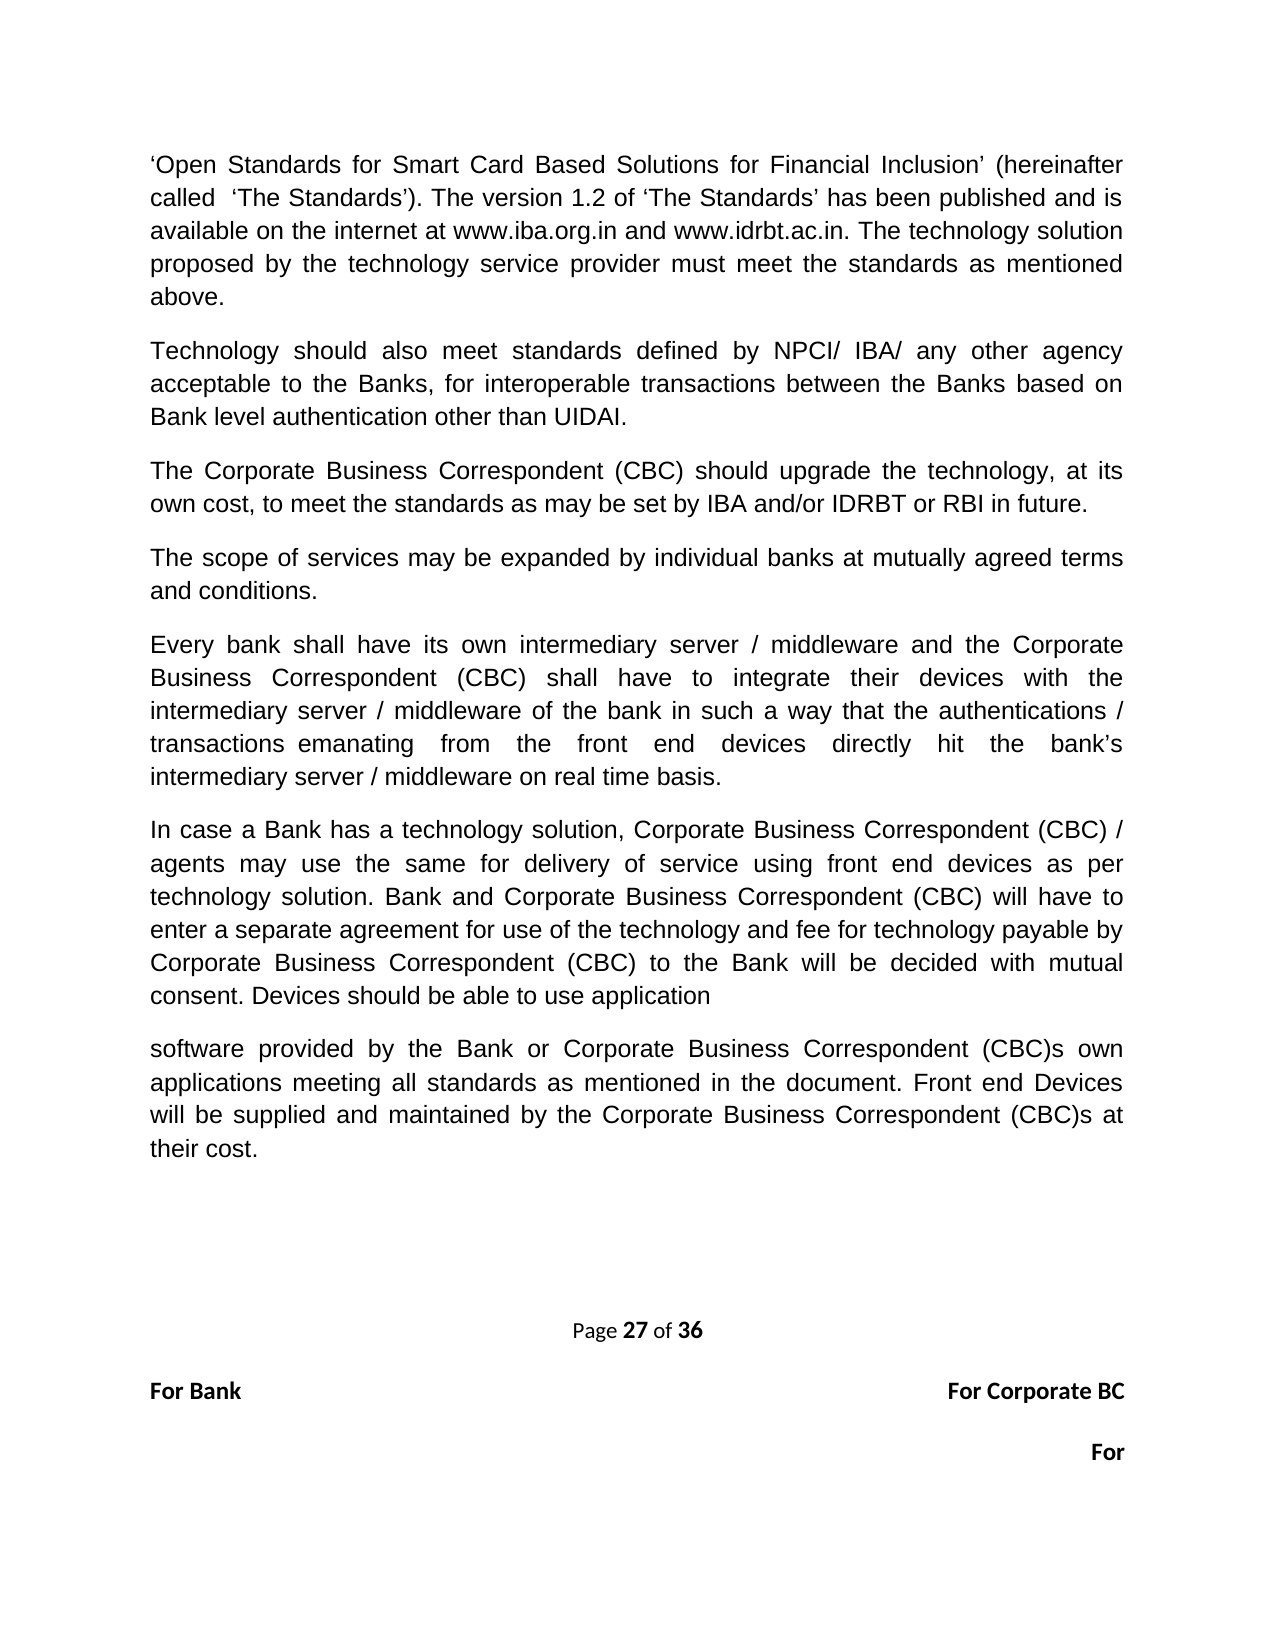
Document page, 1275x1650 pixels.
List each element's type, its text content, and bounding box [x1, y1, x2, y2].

text Every bank shall have its own intermediary server / middleware and the Corporate Business Correspondent (CBC) shall have to integrate their devices with the intermediary server / middleware of the bank in such a way that the authentications / transactions emanating from the front end devices directly hit the bank’s intermediary server / middleware on real time basis. [150, 629, 1125, 790]
text software provided by the Bank or Corporate Business Correspondent (CBC)s own applications meeting all standards as mentioned in the document. Front end Devices will be supplied and maintained by the Corporate Business Correspondent (CBC)s at their cost. [150, 1034, 1125, 1162]
text ‘Open Standards for Smart Card Based Solutions for Financial Inclusion’ (hereinafter called ‘The Standards’). The version 1.2 of ‘The Standards’ has been published and is available on the internet at www.iba.org.in and www.idrbt.ac.in. The technology solution proposed by the technology service provider must meet the standards as mentioned above. [150, 150, 1125, 311]
text Technology should also meet standards defined by NPCI/ IBA/ any other agency acceptable to the Banks, for interoperable transactions between the Banks based on Bank level authentication other than UIDAI. [150, 336, 1125, 431]
text The scope of services may be expanded by individual banks at mutually agreed terms and conditions. [150, 543, 1125, 604]
text The Corporate Business Correspondent (CBC) should upgrade the technology, at its own cost, to meet the standards as may be set by IBA and/or IDRBT or RBI in future. [150, 456, 1125, 518]
text In case a Bank has a technology solution, Corporate Business Correspondent (CBC) / agents may use the same for delivery of service using front end devices as per technology solution. Bank and Corporate Business Correspondent (CBC) will have to enter a separate agreement for use of the technology and fee for technology payable by Corporate Business Correspondent (CBC) to the Bank will be decided with mutual consent. Devices should be able to use application [150, 816, 1125, 1009]
